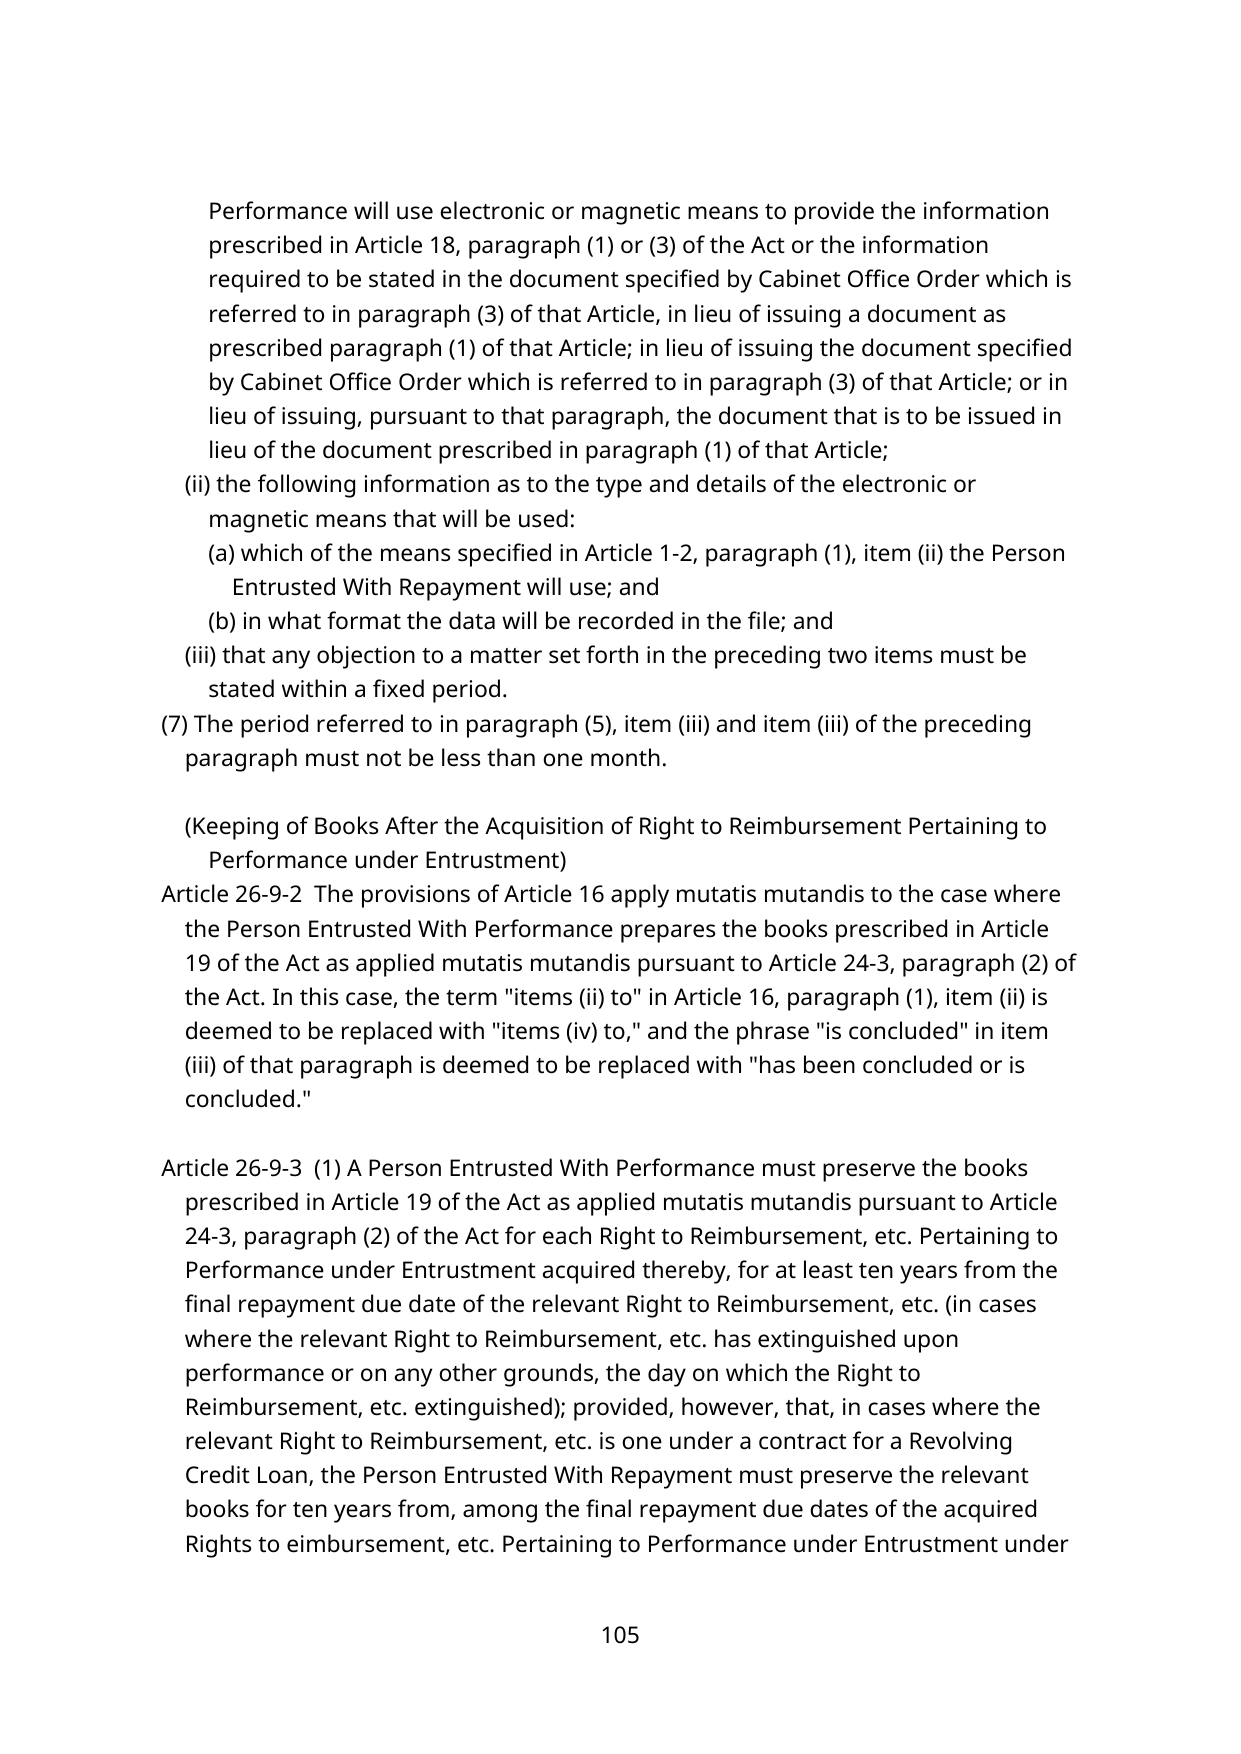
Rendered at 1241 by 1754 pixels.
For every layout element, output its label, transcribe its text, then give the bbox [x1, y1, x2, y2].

text (ii) the following information as to the type and details of the electronic or magnetic means that will be used: [184, 467, 1079, 535]
text (7) The period referred to in paragraph (5), item (iii) and item (iii) of the preceding paragraph must not be less than one month. [161, 706, 1079, 774]
text (Keeping of Books After the Acquisition of Right to Reimbursement Pertaining to Performance under Entrustment) [184, 809, 1079, 877]
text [161, 1150, 1079, 1560]
text (iii) that any objection to a matter set forth in the preceding two items must be stated within a fixed period. [184, 638, 1079, 706]
text (b) in what format the data will be recorded in the file; and [207, 604, 1079, 638]
text (a) which of the means specified in Article 1-2, paragraph (1), item (ii) the Person Entrusted With Repayment will use; and [207, 535, 1079, 604]
text Article 26-9-2 The provisions of Article 16 apply mutatis mutandis to the case where the Person Entrusted With Performance prepares the books prescribed in Article 19 of the Act as applied mutatis mutandis pursuant to Article 24-3, paragraph (2) of the Act. In this case, the term "items (ii) to" in Article 16, paragraph (1), item (ii) is deemed to be replaced with "items (iv) to," and the phrase "is concluded" in item (iii) of that paragraph is deemed to be replaced with "has been concluded or is concluded." [161, 877, 1079, 1116]
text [184, 194, 1079, 467]
